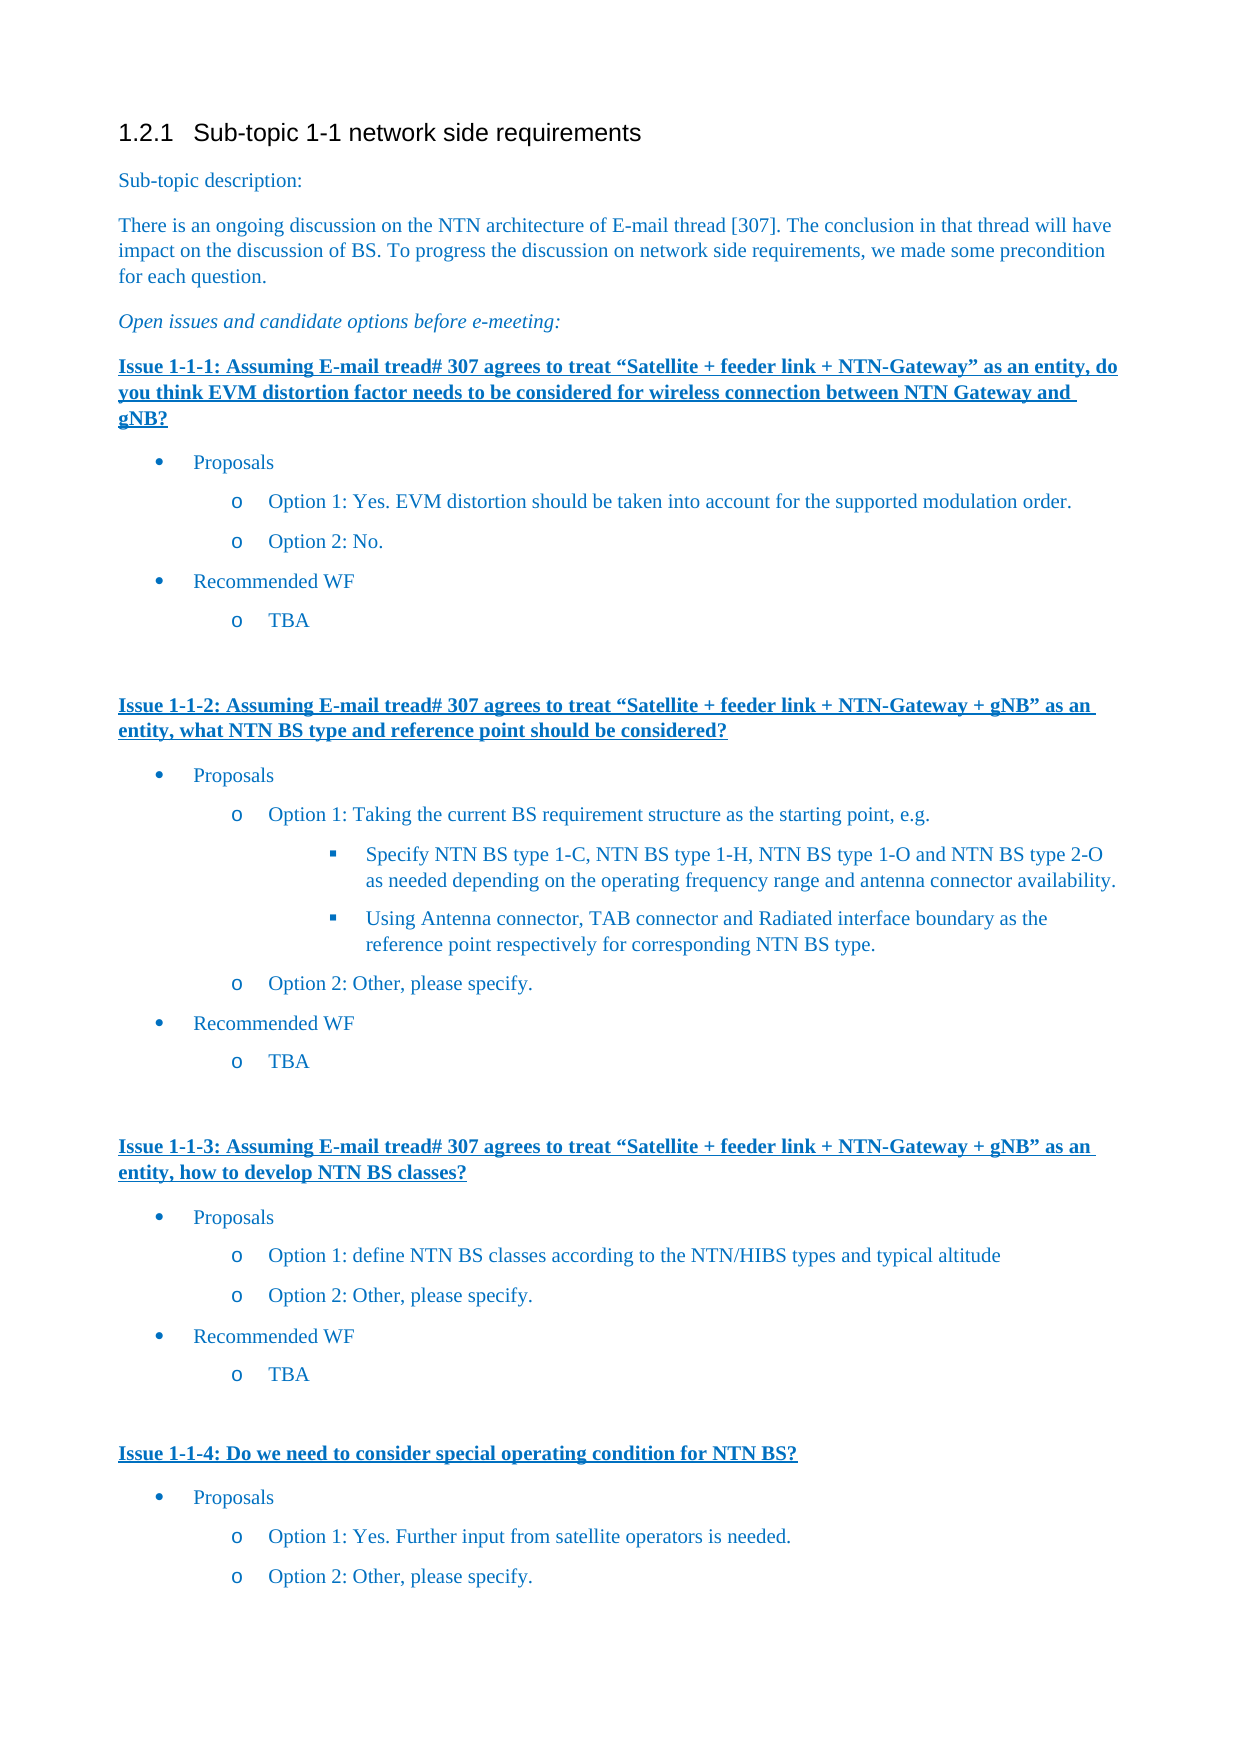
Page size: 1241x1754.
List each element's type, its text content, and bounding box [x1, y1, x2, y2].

list TBA [231, 1362, 1122, 1388]
list TBA [231, 608, 1122, 633]
list Recommended WF [156, 1011, 1122, 1035]
subtitle Sub-topic 1-1 network side requirements [118, 118, 1122, 147]
text Issue 1-1-3: Assuming E-mail tread# 307 agrees to treat “Satellite + feeder link + NTN-Gateway + gNB” as an entity, how to develop NTN BS classes? [118, 1134, 1122, 1184]
list Option 1: Taking the current BS requirement structure as the starting point, e.g. [231, 802, 1122, 827]
list Option 1: Yes. Further input from satellite operators is needed. [231, 1524, 1122, 1549]
list Proposals [156, 1205, 1122, 1229]
text Issue 1-1-2: Assuming E-mail tread# 307 agrees to treat “Satellite + feeder link + NTN-Gateway + gNB” as an entity, what NTN BS type and reference point should be considered? [118, 692, 1122, 742]
list Proposals [156, 763, 1122, 787]
list Option 2: Other, please specify. [231, 1283, 1122, 1309]
list Proposals [156, 450, 1122, 474]
text Issue 1-1-4: Do we need to consider special operating condition for NTN BS? [118, 1441, 1122, 1465]
list Proposals [156, 1485, 1122, 1509]
list Option 2: Other, please specify. [231, 971, 1122, 996]
text Sub-topic description: [118, 168, 1122, 192]
list Option 1: Yes. EVM distortion should be taken into account for the supported modulation order. [231, 489, 1122, 514]
text Issue 1-1-1: Assuming E-mail tread# 307 agrees to treat “Satellite + feeder link + NTN-Gateway” as an entity, do you think EVM distortion factor needs to be considered for wireless connection between NTN Gateway and gNB? [118, 354, 1122, 430]
text There is an ongoing discussion on the NTN architecture of E-mail thread [307]. The conclusion in that thread will have impact on the discussion of BS. To progress the discussion on network side requirements, we made some precondition for each question. [118, 212, 1122, 288]
text Open issues and candidate options before e-meeting: [118, 309, 1122, 333]
list TBA [231, 1049, 1122, 1075]
list Specify NTN BS type 1-C, NTN BS type 1-H, NTN BS type 1-O and NTN BS type 2-O as needed depending on the operating frequency range and antenna connector availability. [328, 842, 1122, 892]
list Option 2: No. [231, 529, 1122, 555]
list Using Antenna connector, TAB connector and Radiated interface boundary as the reference point respectively for corresponding NTN BS type. [328, 906, 1122, 956]
list Option 1: define NTN BS classes according to the NTN/HIBS types and typical altitude [231, 1243, 1122, 1269]
list Recommended WF [156, 569, 1122, 593]
list Recommended WF [156, 1323, 1122, 1348]
list Option 2: Other, please specify. [231, 1564, 1122, 1590]
